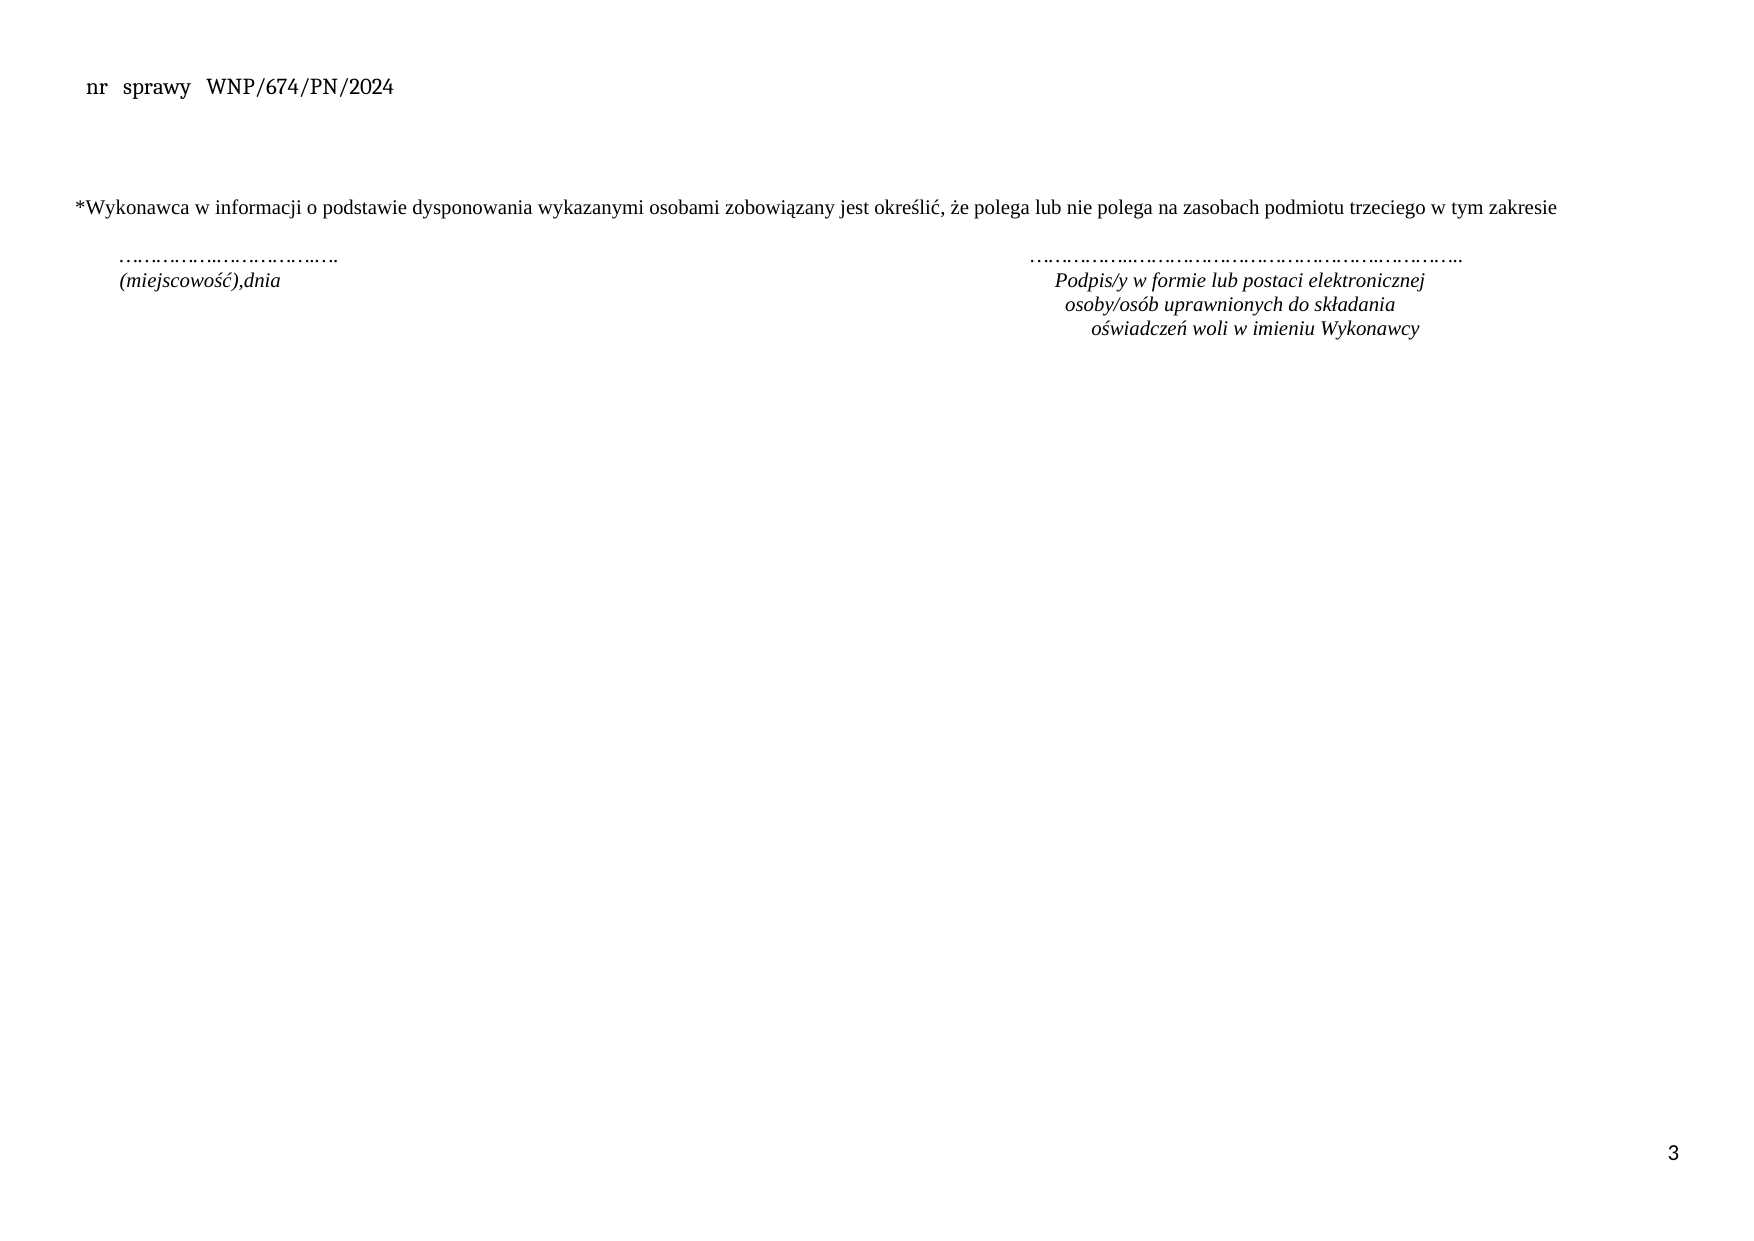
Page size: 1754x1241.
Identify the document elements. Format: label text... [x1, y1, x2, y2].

text (miejscowość),dnia Podpis/y w formie lub postaci elektronicznej [119, 267, 1679, 292]
text …………….…………….…. ……………..………………………………….………….. [119, 243, 1679, 267]
text osoby/osób uprawnionych do składania [75, 292, 1679, 316]
list *Wykonawca w informacji o podstawie dysponowania wykazanymi osobami zobowiązany jest określić, że polega lub nie polega na zasobach podmiotu trzeciego w tym zakresie [75, 195, 1679, 219]
text oświadczeń woli w imieniu Wykonawcy [75, 316, 1679, 340]
